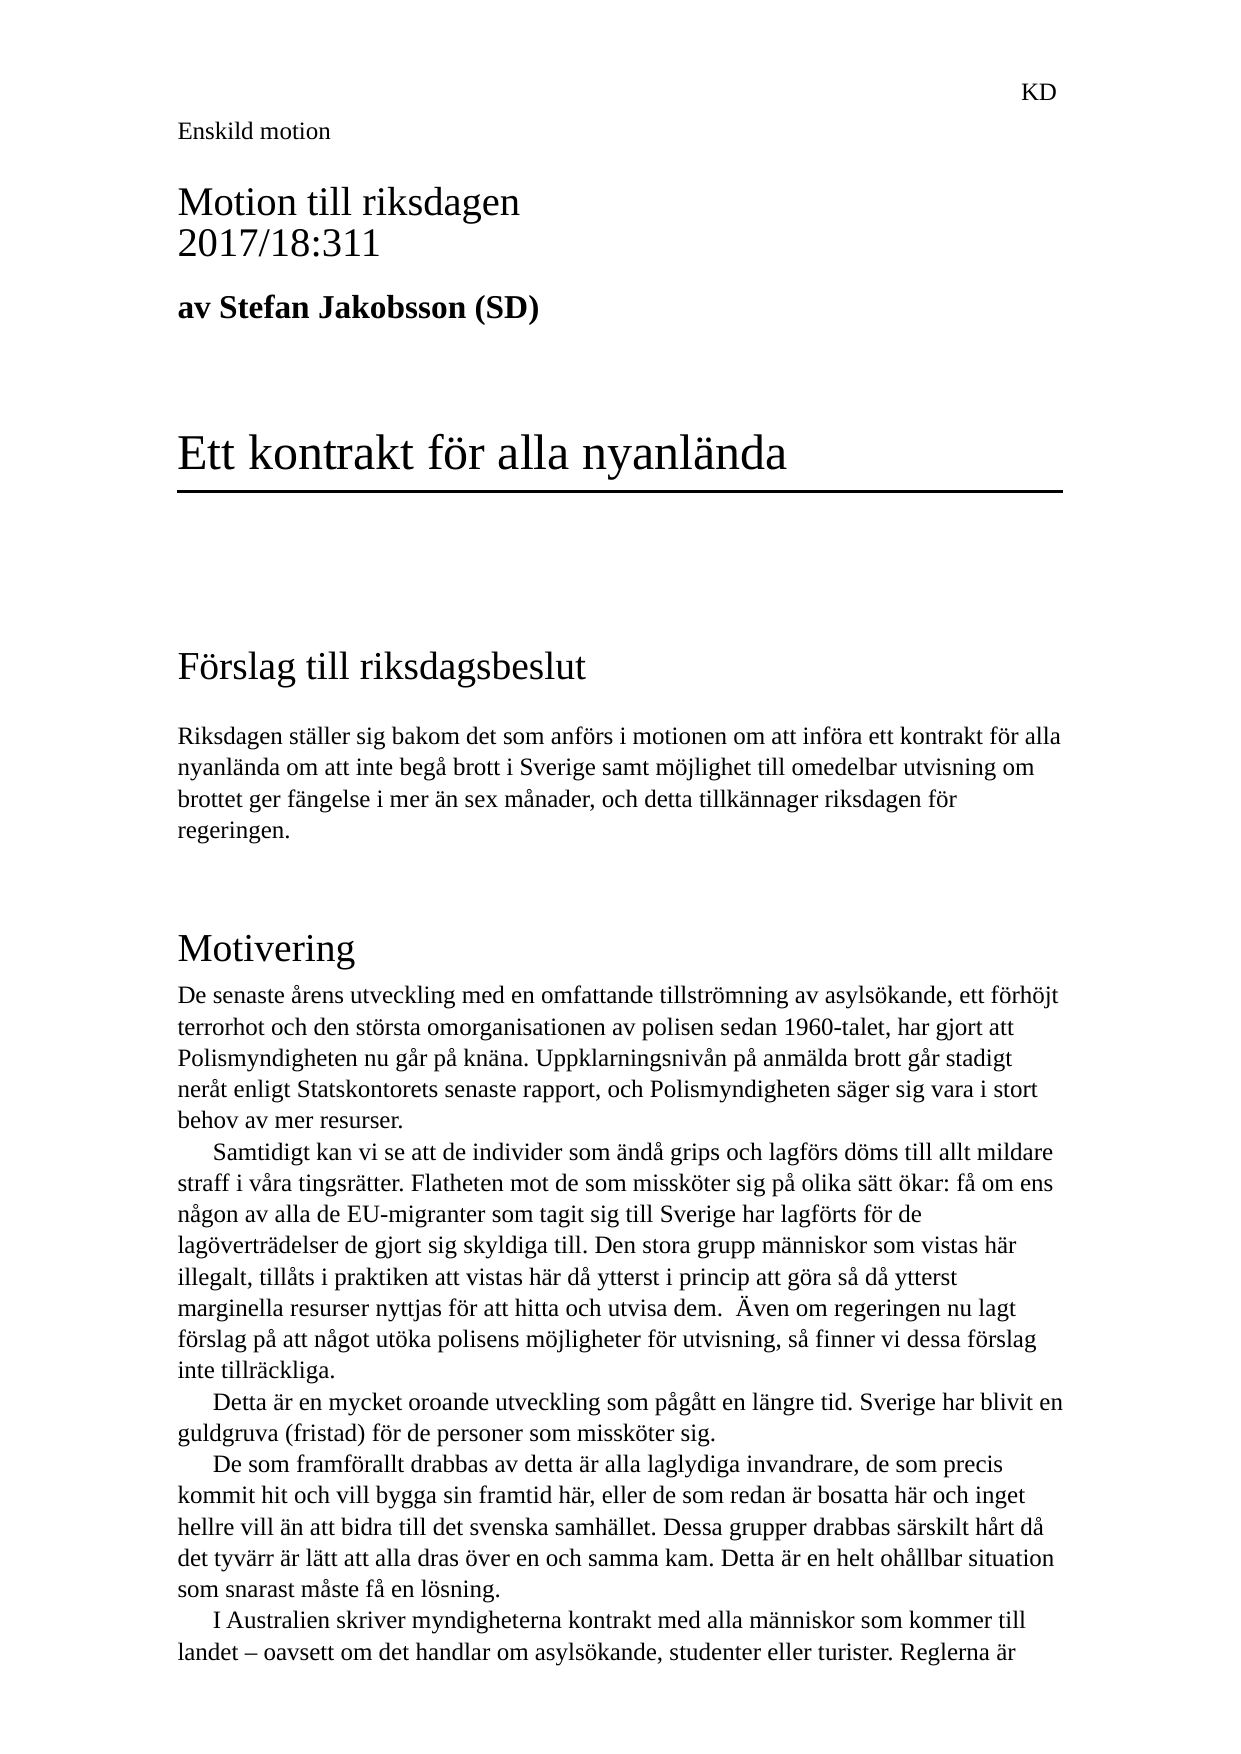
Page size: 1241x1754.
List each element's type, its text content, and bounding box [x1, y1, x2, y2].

text Samtidigt kan vi se att de individer som ändå grips och lagförs döms till allt mildare straff i våra tingsrätter. Flatheten mot de som missköter sig på olika sätt ökar: få om ens någon av alla de EU-migranter som tagit sig till Sverige har lagförts för de lagöverträdelser de gjort sig skyldiga till. Den stora grupp människor som vistas här illegalt, tillåts i praktiken att vistas här då ytterst i princip att göra så då ytterst marginella resurser nyttjas för att hitta och utvisa dem. Även om regeringen nu lagt förslag på att något utöka polisens möjligheter för utvisning, så finner vi dessa förslag inte tillräckliga. [177, 1134, 1063, 1384]
text De som framförallt drabbas av detta är alla laglydiga invandrare, de som precis kommit hit och vill bygga sin framtid här, eller de som redan är bosatta här och inget hellre vill än att bidra till det svenska samhället. Dessa grupper drabbas särskilt hårt då det tyvärr är lätt att alla dras över en och samma kam. Detta är en helt ohållbar situation som snarast måste få en lösning. [177, 1447, 1063, 1603]
text Detta är en mycket oroande utveckling som pågått en längre tid. Sverige har blivit en guldgruva (fristad) för de personer som missköter sig. [177, 1384, 1063, 1447]
text De senaste årens utveckling med en omfattande tillströmning av asylsökande, ett förhöjt terrorhot och den största omorganisationen av polisen sedan 1960-talet, har gjort att Polismyndigheten nu går på knäna. Uppklarningsnivån på anmälda brott går stadigt neråt enligt Statskontorets senaste rapport, och Polismyndigheten säger sig vara i stort behov av mer resurser. [177, 978, 1063, 1134]
subtitle Motivering [177, 929, 1063, 970]
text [177, 1603, 1063, 1666]
